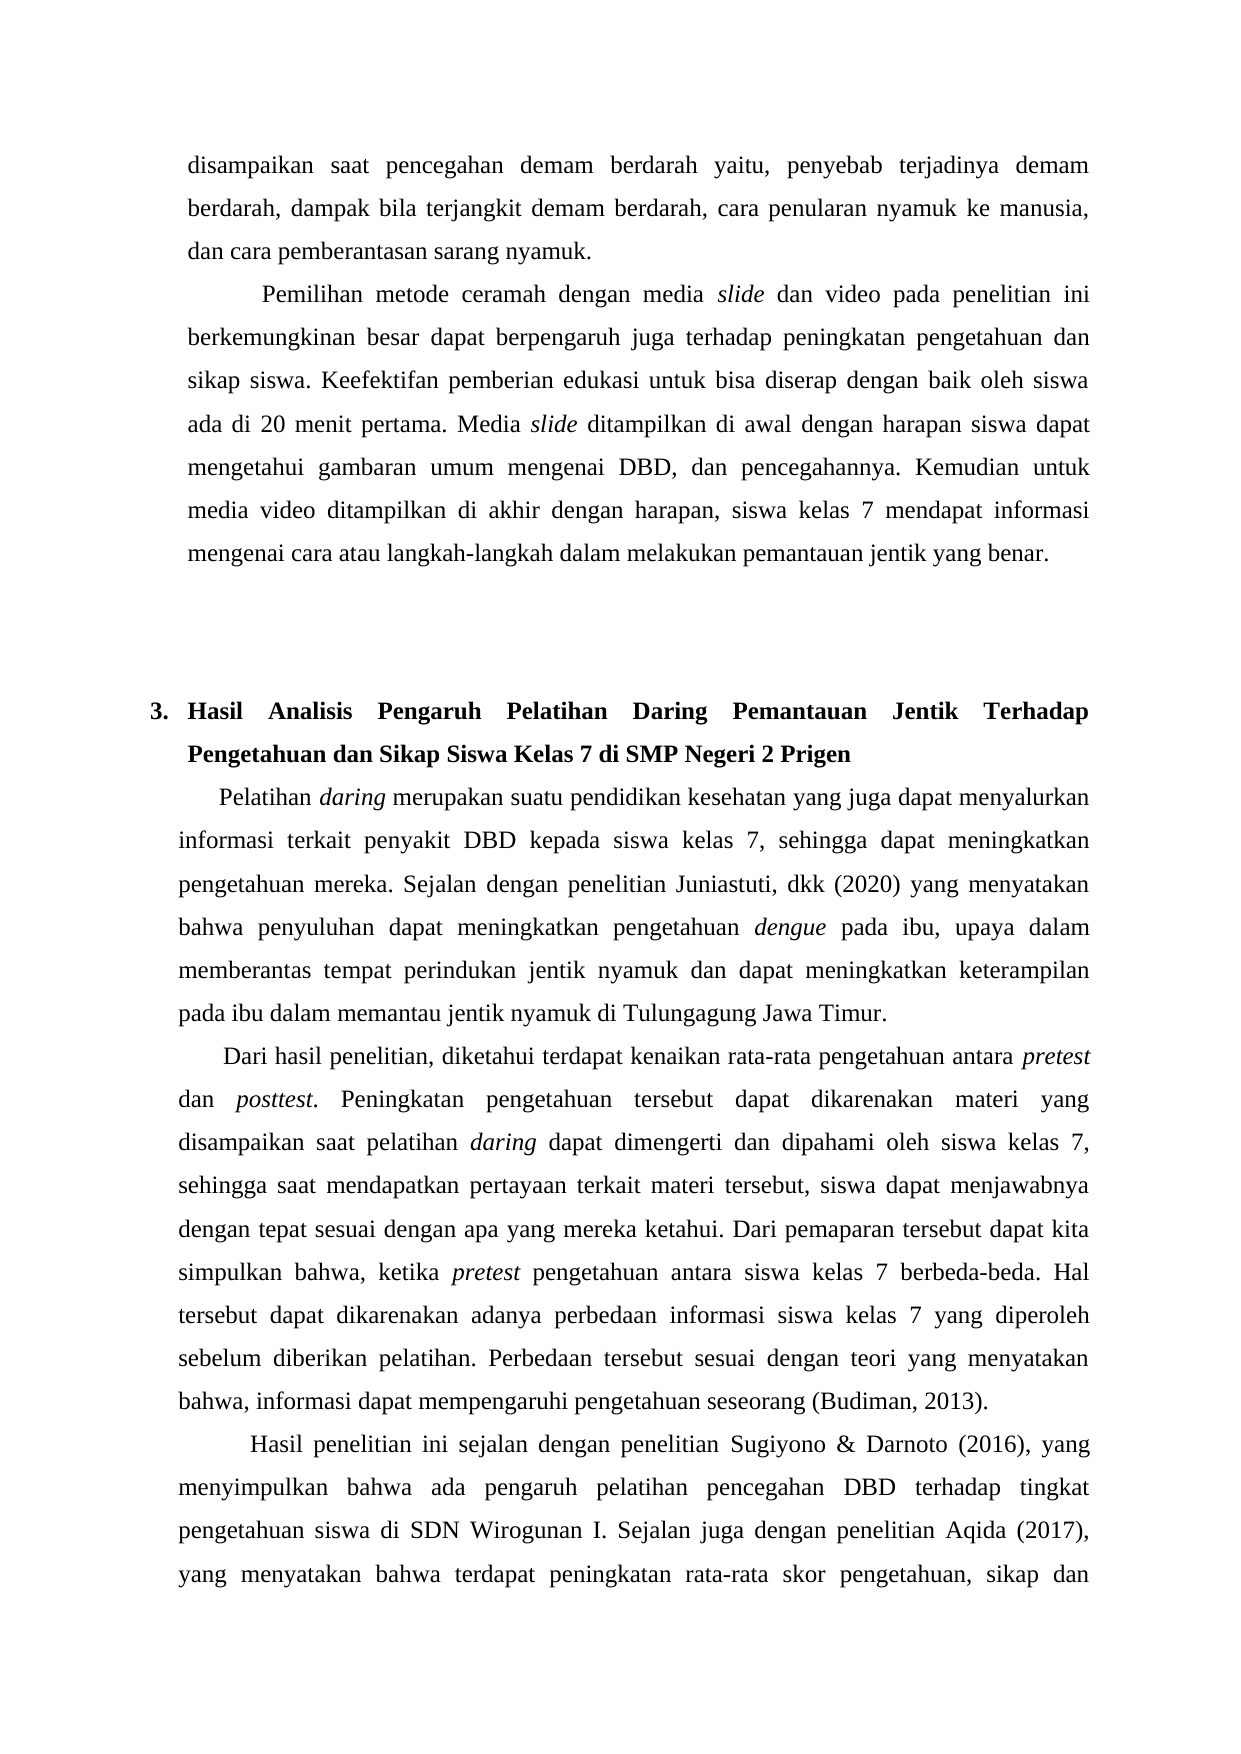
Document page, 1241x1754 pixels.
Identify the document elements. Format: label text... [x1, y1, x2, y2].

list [187, 150, 1090, 265]
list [178, 1429, 1090, 1587]
list Pemilihan metode ceramah dengan media slide dan video pada penelitian ini berkemungkinan besar dapat berpengaruh juga terhadap peningkatan pengetahuan dan sikap siswa. Keefektifan pemberian edukasi untuk bisa diserap dengan baik oleh siswa ada di 20 menit pertama. Media slide ditampilkan di awal dengan harapan siswa dapat mengetahui gambaran umum mengenai DBD, dan pencegahannya. Kemudian untuk media video ditampilkan di akhir dengan harapan, siswa kelas 7 mendapat informasi mengenai cara atau langkah-langkah dalam melakukan pemantauan jentik yang benar. [187, 279, 1090, 567]
list Pelatihan daring merupakan suatu pendidikan kesehatan yang juga dapat menyalurkan informasi terkait penyakit DBD kepada siswa kelas 7, sehingga dapat meningkatkan pengetahuan mereka. Sejalan dengan penelitian Juniastuti, dkk (2020) yang menyatakan bahwa penyuluhan dapat meningkatkan pengetahuan dengue pada ibu, upaya dalam memberantas tempat perindukan jentik nyamuk dan dapat meningkatkan keterampilan pada ibu dalam memantau jentik nyamuk di Tulungagung Jawa Timur. [178, 782, 1090, 1027]
list Hasil Analisis Pengaruh Pelatihan Daring Pemantauan Jentik Terhadap Pengetahuan dan Sikap Siswa Kelas 7 di SMP Negeri 2 Prigen [150, 696, 1090, 768]
list Dari hasil penelitian, diketahui terdapat kenaikan rata-rata pengetahuan antara pretest dan posttest. Peningkatan pengetahuan tersebut dapat dikarenakan materi yang disampaikan saat pelatihan daring dapat dimengerti dan dipahami oleh siswa kelas 7, sehingga saat mendapatkan pertayaan terkait materi tersebut, siswa dapat menjawabnya dengan tepat sesuai dengan apa yang mereka ketahui. Dari pemaparan tersebut dapat kita simpulkan bahwa, ketika pretest pengetahuan antara siswa kelas 7 berbeda-beda. Hal tersebut dapat dikarenakan adanya perbedaan informasi siswa kelas 7 yang diperoleh sebelum diberikan pelatihan. Perbedaan tersebut sesuai dengan teori yang menyatakan bahwa, informasi dapat mempengaruhi pengetahuan seseorang (Budiman, 2013). [178, 1041, 1090, 1415]
